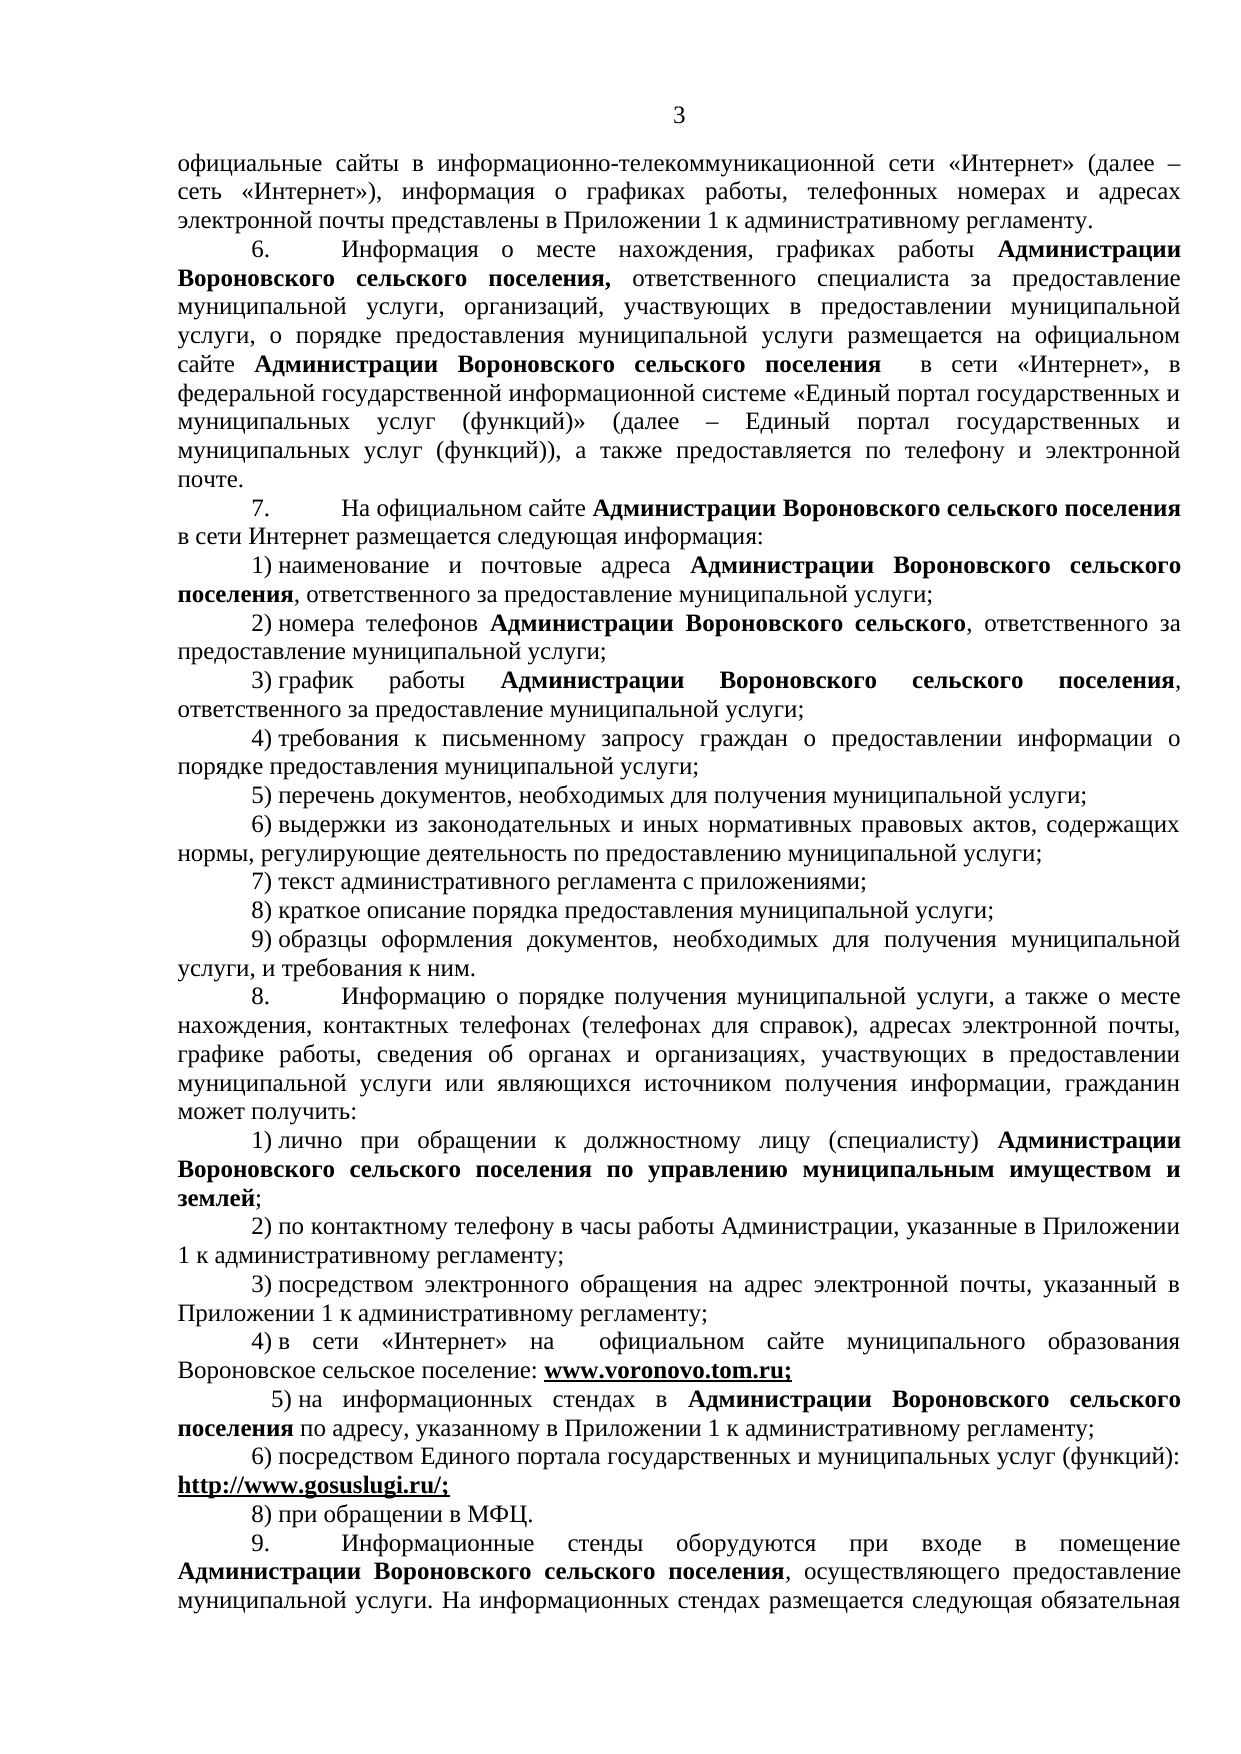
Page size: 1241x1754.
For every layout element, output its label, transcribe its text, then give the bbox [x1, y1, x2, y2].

list Информация о месте нахождения, графиках работы Администрации Вороновского сельского поселения, ответственного специалиста за предоставление муниципальной услуги, организаций, участвующих в предоставлении муниципальной услуги, о порядке предоставления муниципальной услуги размещается на официальном сайте Администрации Вороновского сельского поселения в сети «Интернет», в федеральной государственной информационной системе «Единый портал государственных и муниципальных услуг (функций)» (далее – Единый портал государственных и муниципальных услуг (функций)), а также предоставляется по телефону и электронной почте. [177, 234, 1181, 493]
text 6) посредством Единого портала государственных и муниципальных услуг (функций): http://www.gosuslugi.ru/; [177, 1441, 1181, 1499]
text 1) наименование и почтовые адреса Администрации Вороновского сельского поселения, ответственного за предоставление муниципальной услуги; [177, 550, 1181, 608]
list На официальном сайте Администрации Вороновского сельского поселения в сети Интернет размещается следующая информация: [177, 493, 1181, 550]
text 6) выдержки из законодательных и иных нормативных правовых актов, содержащих нормы, регулирующие деятельность по предоставлению муниципальной услуги; [177, 809, 1181, 866]
text 8) краткое описание порядка предоставления муниципальной услуги; [177, 895, 1181, 924]
text 2) номера телефонов Администрации Вороновского сельского, ответственного за предоставление муниципальной услуги; [177, 608, 1181, 665]
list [177, 1528, 1181, 1614]
text 2) по контактному телефону в часы работы Администрации, указанные в Приложении 1 к административному регламенту; [177, 1211, 1181, 1269]
text 3) график работы Администрации Вороновского сельского поселения, ответственного за предоставление муниципальной услуги; [177, 665, 1181, 723]
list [177, 148, 1181, 234]
text 3) посредством электронного обращения на адрес электронной почты, указанный в Приложении 1 к административному регламенту; [177, 1269, 1181, 1326]
list Информацию о порядке получения муниципальной услуги, а также о месте нахождения, контактных телефонах (телефонах для справок), адресах электронной почты, графике работы, сведения об органах и организациях, участвующих в предоставлении муниципальной услуги или являющихся источником получения информации, гражданин может получить: [177, 981, 1181, 1125]
text 5) перечень документов, необходимых для получения муниципальной услуги; [177, 780, 1181, 809]
text 1) лично при обращении к должностному лицу (специалисту) Администрации Вороновского сельского поселения по управлению муниципальным имуществом и землей; [177, 1125, 1181, 1211]
text 4) в сети «Интернет» на официальном сайте муниципального образования Вороновское сельское поселение: www.voronovo.tom.ru; [177, 1326, 1181, 1384]
text 8) при обращении в МФЦ. [177, 1499, 1181, 1528]
text 7) текст административного регламента с приложениями; [177, 866, 1181, 895]
text 9) образцы оформления документов, необходимых для получения муниципальной услуги, и требования к ним. [177, 924, 1181, 981]
text 4) требования к письменному запросу граждан о предоставлении информации о порядке предоставления муниципальной услуги; [177, 723, 1181, 780]
text 5) на информационных стендах в Администрации Вороновского сельского поселения по адресу, указанному в Приложении 1 к административному регламенту; [177, 1384, 1181, 1441]
